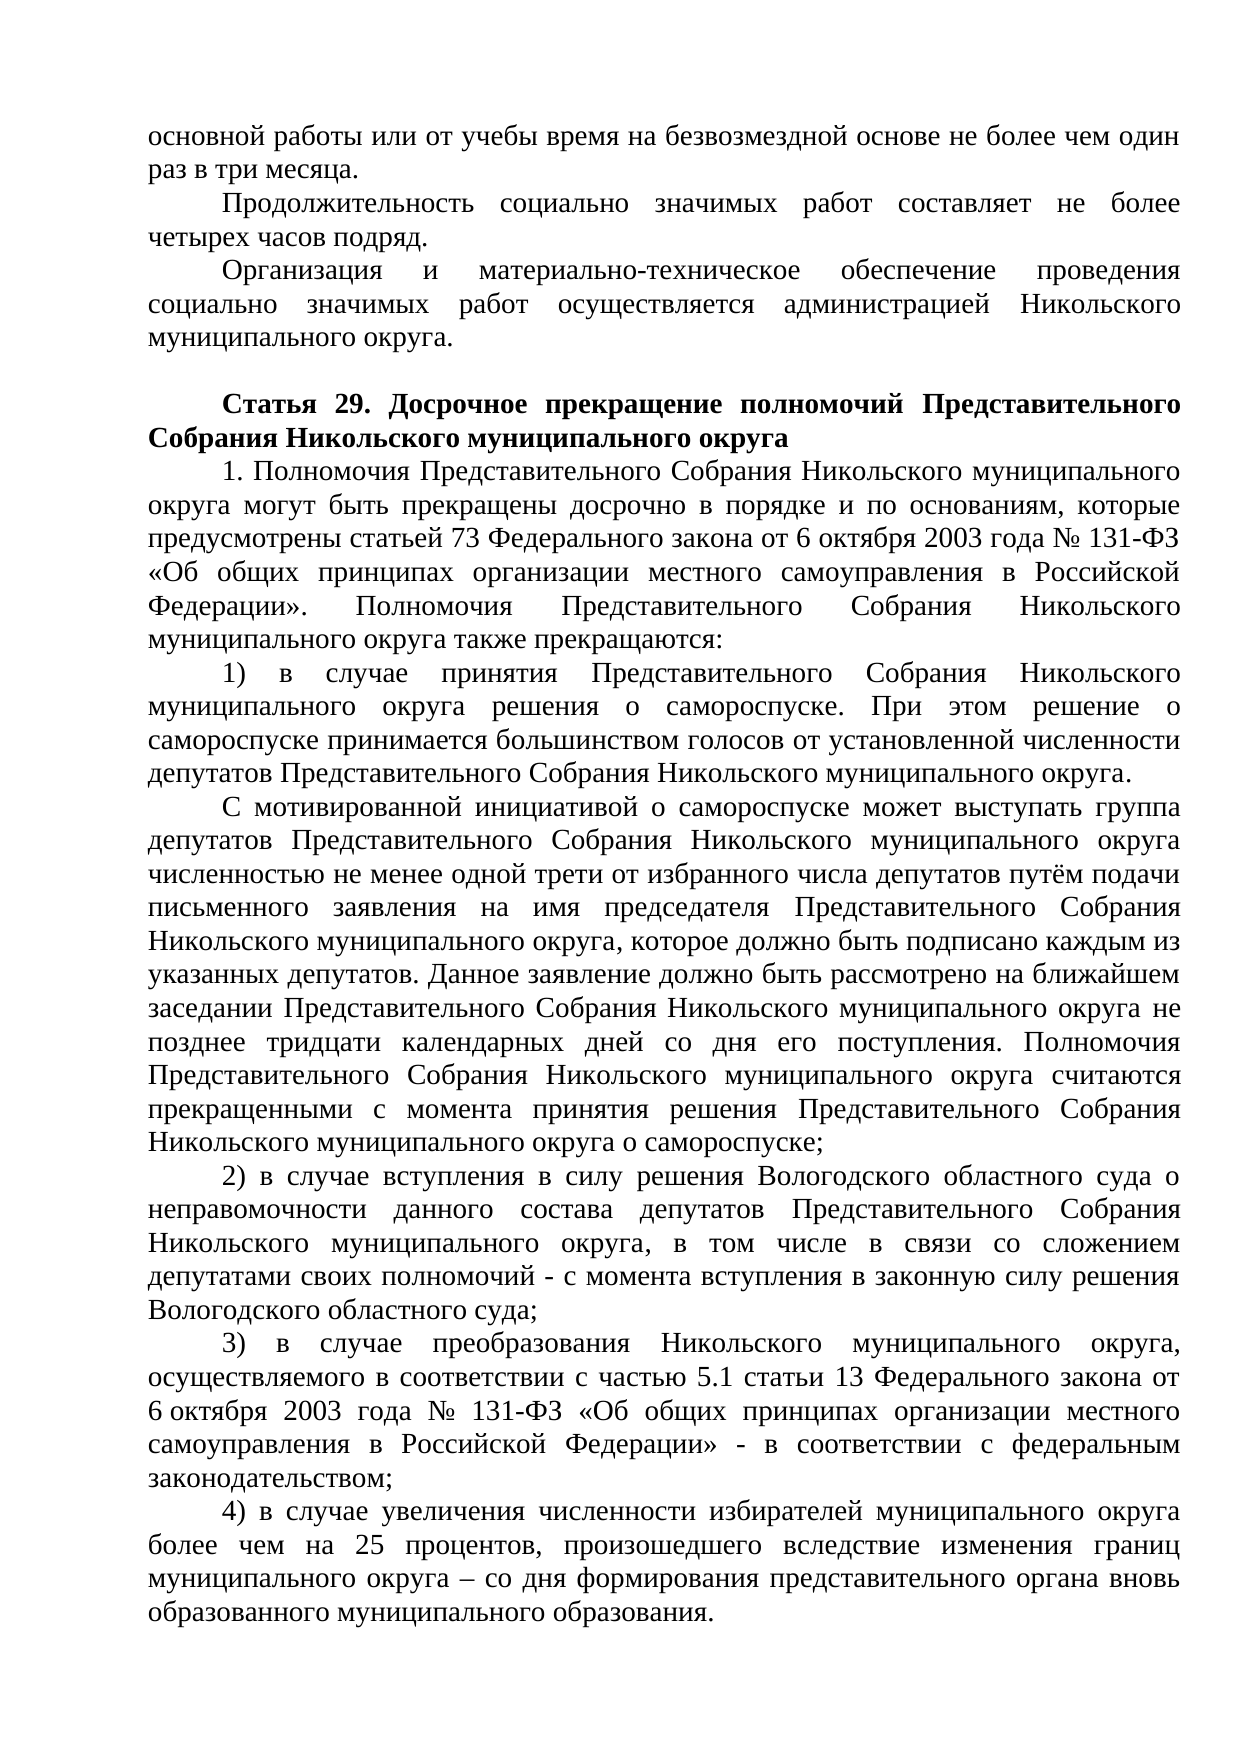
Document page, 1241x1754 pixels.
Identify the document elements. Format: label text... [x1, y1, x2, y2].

text Статья 29. Досрочное прекращение полномочий Представительного Собрания Никольского муниципального округа [148, 386, 1181, 453]
text Организация и материально-техническое обеспечение проведения социально значимых работ осуществляется администрацией Никольского муниципального округа. [148, 252, 1181, 353]
text 1) в случае принятия Представительного Собрания Никольского муниципального округа решения о самороспуске. При этом решение о самороспуске принимается большинством голосов от установленной численности депутатов Представительного Собрания Никольского муниципального округа. [148, 655, 1181, 789]
text Продолжительность социально значимых работ составляет не более четырех часов подряд. [148, 185, 1181, 252]
text 2) в случае вступления в силу решения Вологодского областного суда о неправомочности данного состава депутатов Представительного Собрания Никольского муниципального округа, в том числе в связи со сложением депутатами своих полномочий - с момента вступления в законную силу решения Вологодского областного суда; [148, 1158, 1181, 1326]
text 4) в случае увеличения численности избирателей муниципального округа более чем на 25 процентов, произошедшего вследствие изменения границ муниципального округа – со дня формирования представительного органа вновь образованного муниципального образования. [148, 1493, 1181, 1627]
text 3) в случае преобразования Никольского муниципального округа, осуществляемого в соответствии с частью 5.1 статьи 13 Федерального закона от 6 октября 2003 года № 131-ФЗ «Об общих принципах организации местного самоуправления в Российской Федерации» - в соответствии с федеральным законодательством; [148, 1326, 1181, 1493]
text 1. Полномочия Представительного Собрания Никольского муниципального округа могут быть прекращены досрочно в порядке и по основаниям, которые предусмотрены статьей 73 Федерального закона от 6 октября 2003 года № 131-ФЗ «Об общих принципах организации местного самоуправления в Российской Федерации». Полномочия Представительного Собрания Никольского муниципального округа также прекращаются: [148, 453, 1181, 655]
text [148, 118, 1181, 185]
text С мотивированной инициативой о самороспуске может выступать группа депутатов Представительного Собрания Никольского муниципального округа численностью не менее одной трети от избранного числа депутатов путём подачи письменного заявления на имя председателя Представительного Собрания Никольского муниципального округа, которое должно быть подписано каждым из указанных депутатов. Данное заявление должно быть рассмотрено на ближайшем заседании Представительного Собрания Никольского муниципального округа не позднее тридцати календарных дней со дня его поступления. Полномочия Представительного Собрания Никольского муниципального округа считаются прекращенными с момента принятия решения Представительного Собрания Никольского муниципального округа о самороспуске; [148, 789, 1181, 1158]
